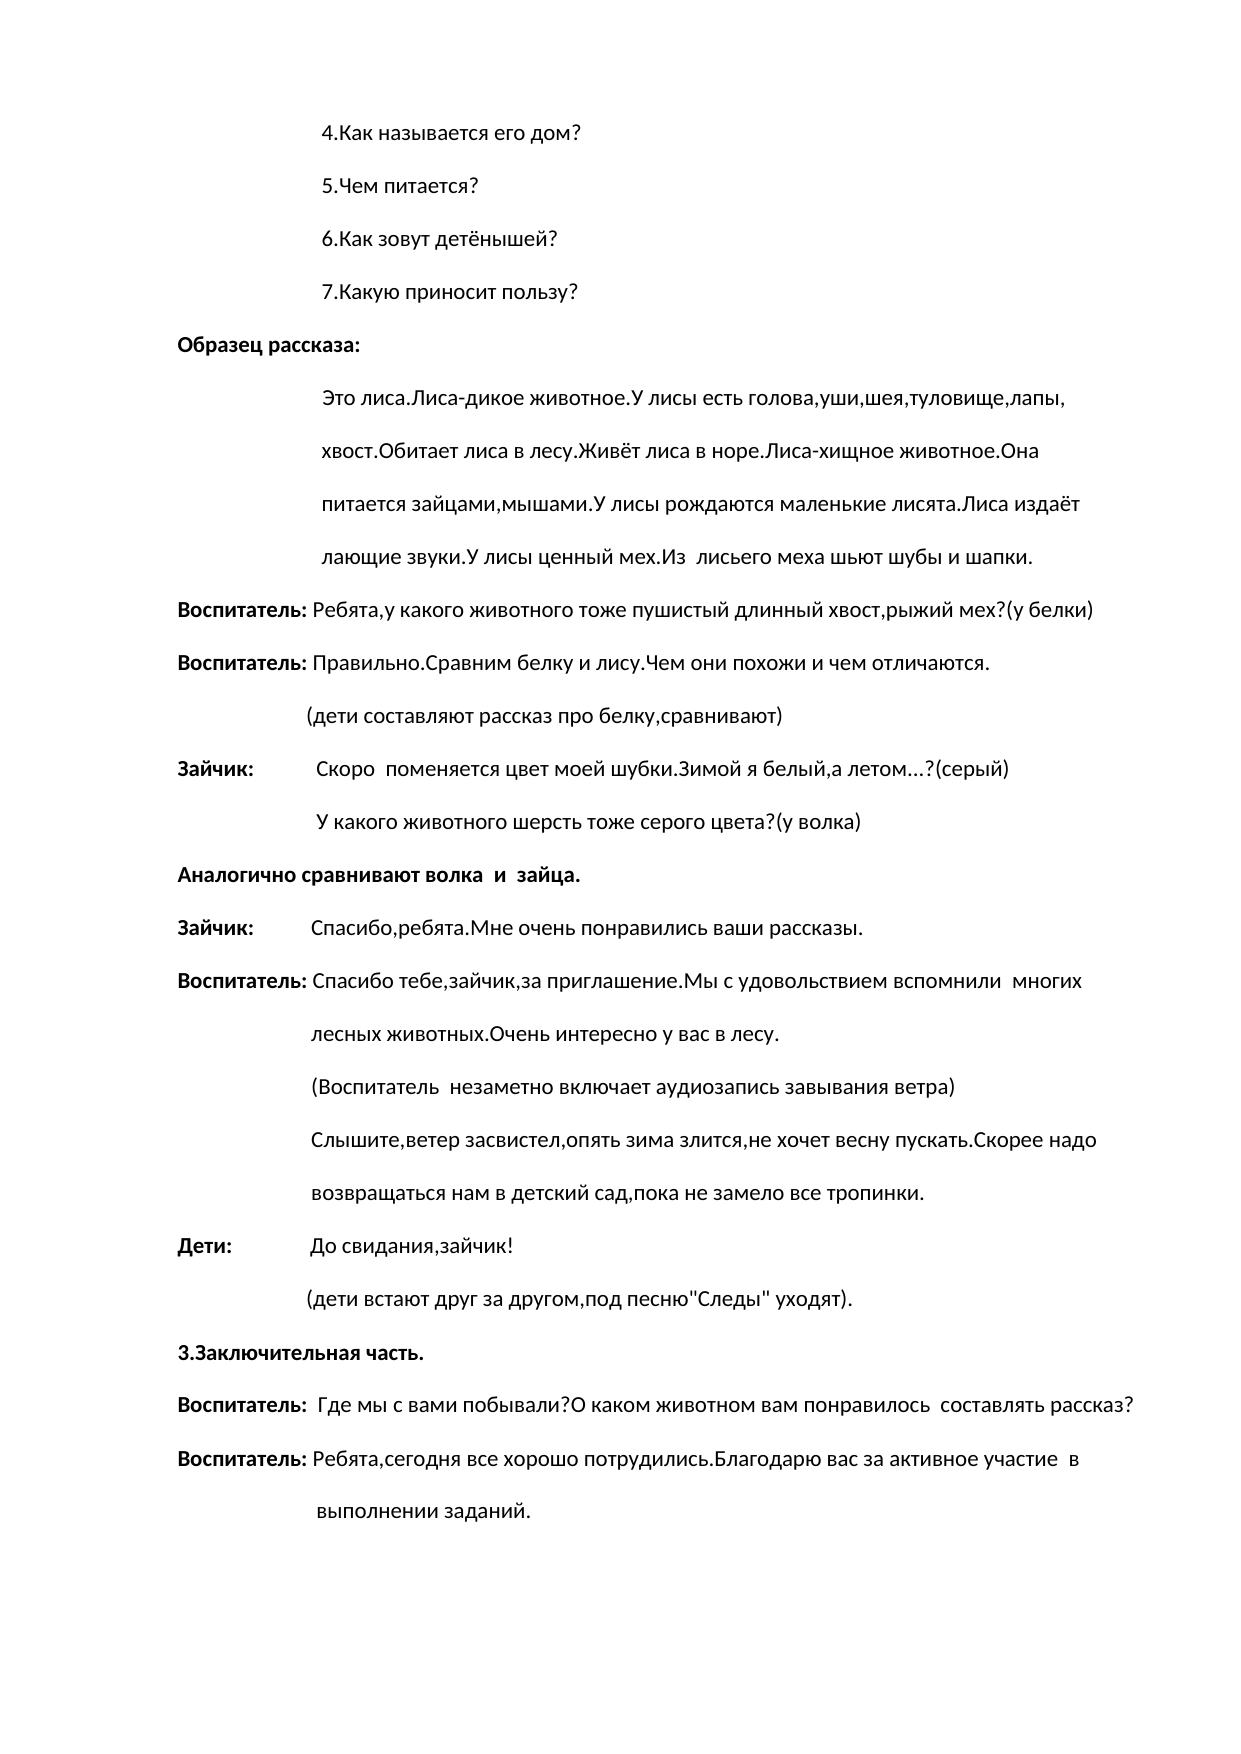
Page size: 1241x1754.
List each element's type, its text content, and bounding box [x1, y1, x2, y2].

text 4.Как называется его дом? [177, 118, 1152, 146]
text 3.Заключительная часть. [177, 1338, 1152, 1366]
text Это лиса.Лиса-дикое животное.У лисы есть голова,уши,шея,туловище,лапы, [177, 383, 1152, 411]
text Воспитатель: Правильно.Сравним белку и лису.Чем они похожи и чем отличаются. [177, 648, 1152, 676]
text У какого животного шерсть тоже серого цвета?(у волка) [177, 807, 1152, 835]
text Зайчик: Скоро поменяется цвет моей шубки.Зимой я белый,а летом...?(серый) [177, 754, 1152, 782]
text Воспитатель: Ребята,у какого животного тоже пушистый длинный хвост,рыжий мех?(у белки) [177, 595, 1152, 623]
text Воспитатель: Ребята,сегодня все хорошо потрудились.Благодарю вас за активное участие в [177, 1444, 1152, 1472]
text (Воспитатель незаметно включает аудиозапись завывания ветра) [177, 1072, 1152, 1101]
text Образец рассказа: [177, 330, 1152, 358]
text Дети: До свидания,зайчик! [177, 1232, 1152, 1259]
text (дети встают друг за другом,под песню"Следы" уходят). [177, 1284, 1152, 1313]
text лающие звуки.У лисы ценный мех.Из лисьего меха шьют шубы и шапки. [177, 542, 1152, 570]
text выполнении заданий. [177, 1497, 1152, 1525]
text 6.Как зовут детёнышей? [177, 224, 1152, 252]
text Воспитатель: Где мы с вами побывали?О каком животном вам понравилось составлять рассказ? [177, 1391, 1152, 1419]
text Воспитатель: Спасибо тебе,зайчик,за приглашение.Мы с удовольствием вспомнили многих [177, 966, 1152, 994]
text Слышите,ветер засвистел,опять зима злится,не хочет весну пускать.Скорее надо [177, 1126, 1152, 1153]
text Зайчик: Спасибо,ребята.Мне очень понравились ваши рассказы. [177, 913, 1152, 941]
text хвост.Обитает лиса в лесу.Живёт лиса в норе.Лиса-хищное животное.Она [177, 436, 1152, 464]
text питается зайцами,мышами.У лисы рождаются маленькие лисята.Лиса издаёт [177, 489, 1152, 517]
text (дети составляют рассказ про белку,сравнивают) [177, 701, 1152, 729]
text 7.Какую приносит пользу? [177, 277, 1152, 305]
text возвращаться нам в детский сад,пока не замело все тропинки. [177, 1178, 1152, 1207]
text лесных животных.Очень интересно у вас в лесу. [177, 1019, 1152, 1047]
text 5.Чем питается? [177, 171, 1152, 199]
text Аналогично сравнивают волка и зайца. [177, 860, 1152, 888]
